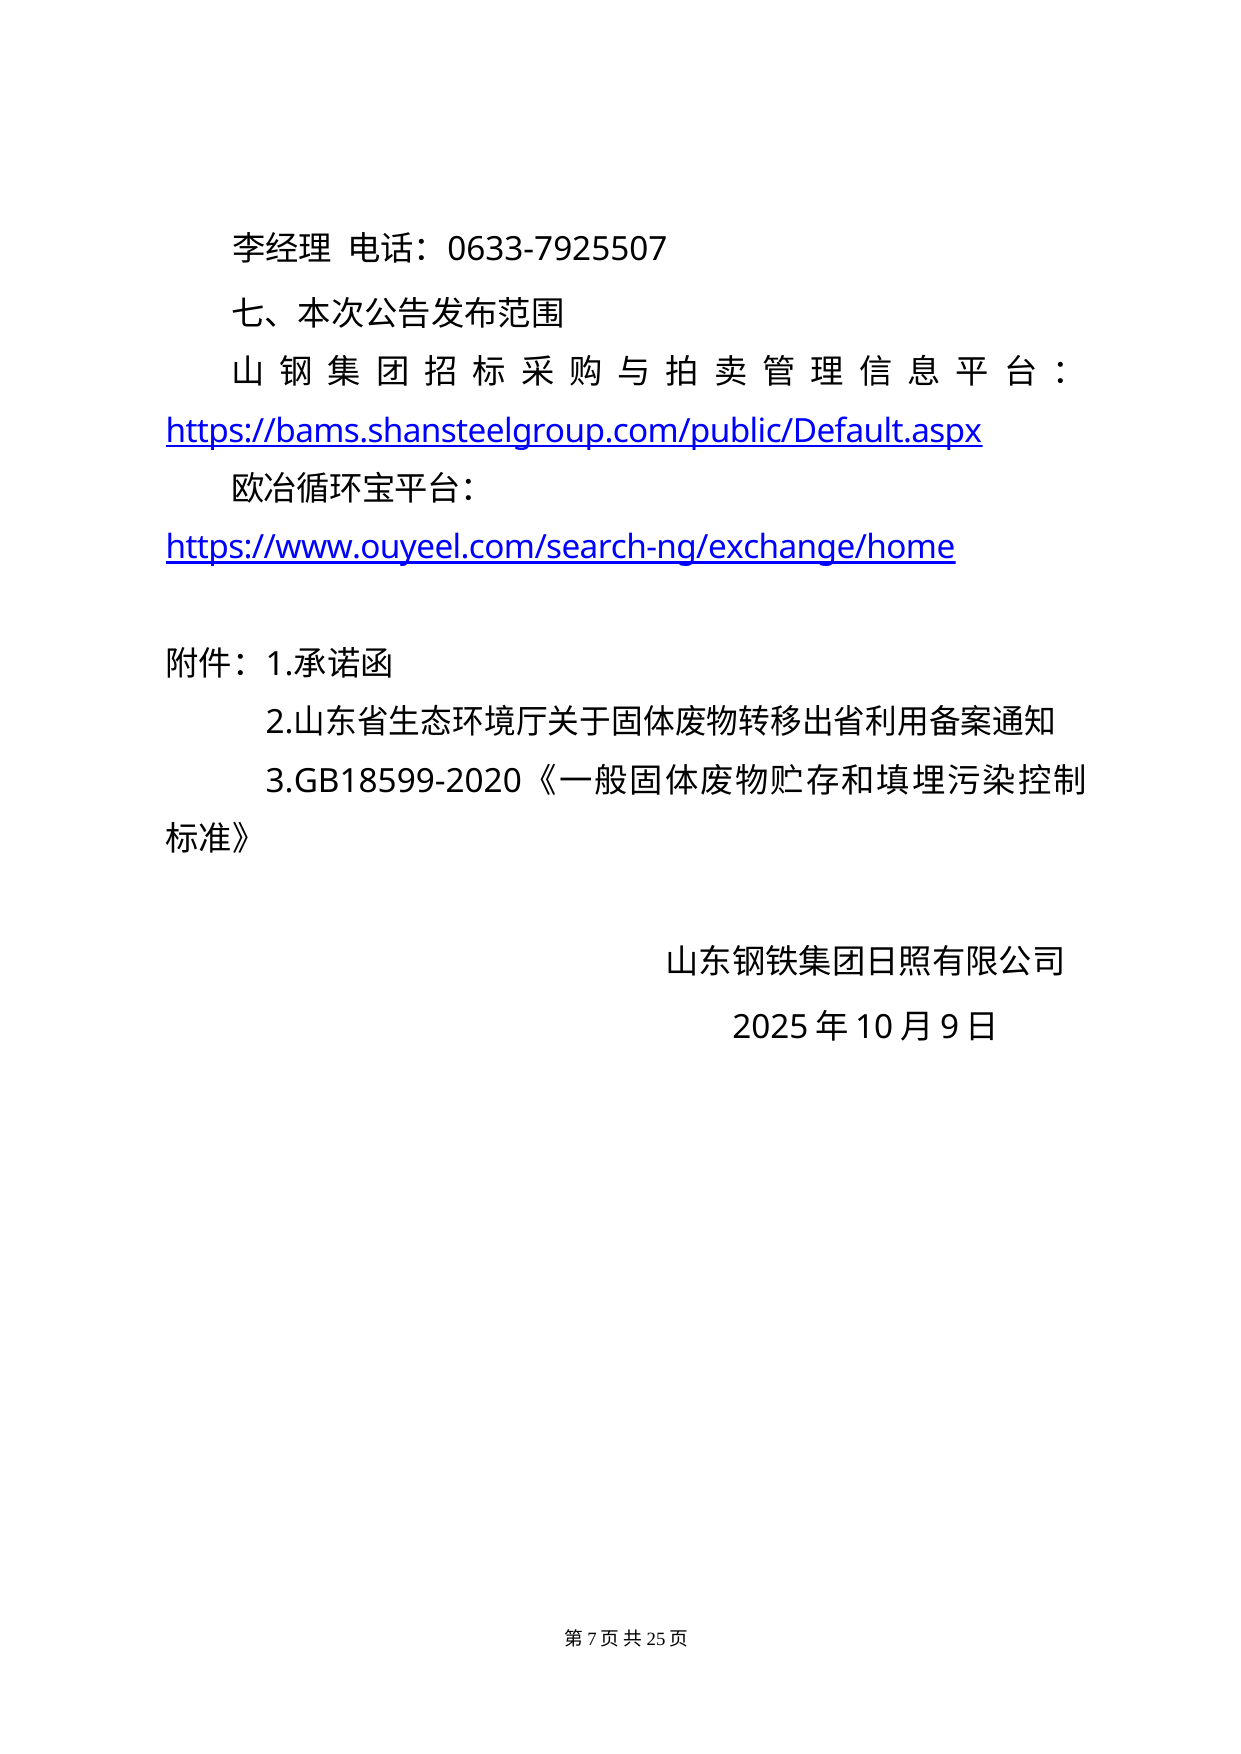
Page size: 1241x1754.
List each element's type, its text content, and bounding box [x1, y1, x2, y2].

text 欧冶循环宝平台： [165, 454, 1087, 512]
text 七、本次公告发布范围 [165, 279, 1087, 337]
text 山东钢铁集团日照有限公司 [165, 927, 1070, 992]
text 2.山东省生态环境厅关于固体废物转移出省利用备案通知 [165, 687, 1087, 745]
text 山钢集团招标采购与拍卖管理信息平台： https://bams.shansteelgroup.com/public/Default.aspx [165, 337, 1087, 454]
text 2025年10月9日 [165, 992, 1070, 1057]
text 3.GB18599-2020《一般固体废物贮存和填埋污染控制标准》 [165, 745, 1087, 862]
text https://www.ouyeel.com/search-ng/exchange/home [165, 512, 1087, 570]
text 李经理 电话：0633-7925507 [165, 214, 1087, 279]
text 附件：1.承诺函 [165, 629, 1087, 687]
